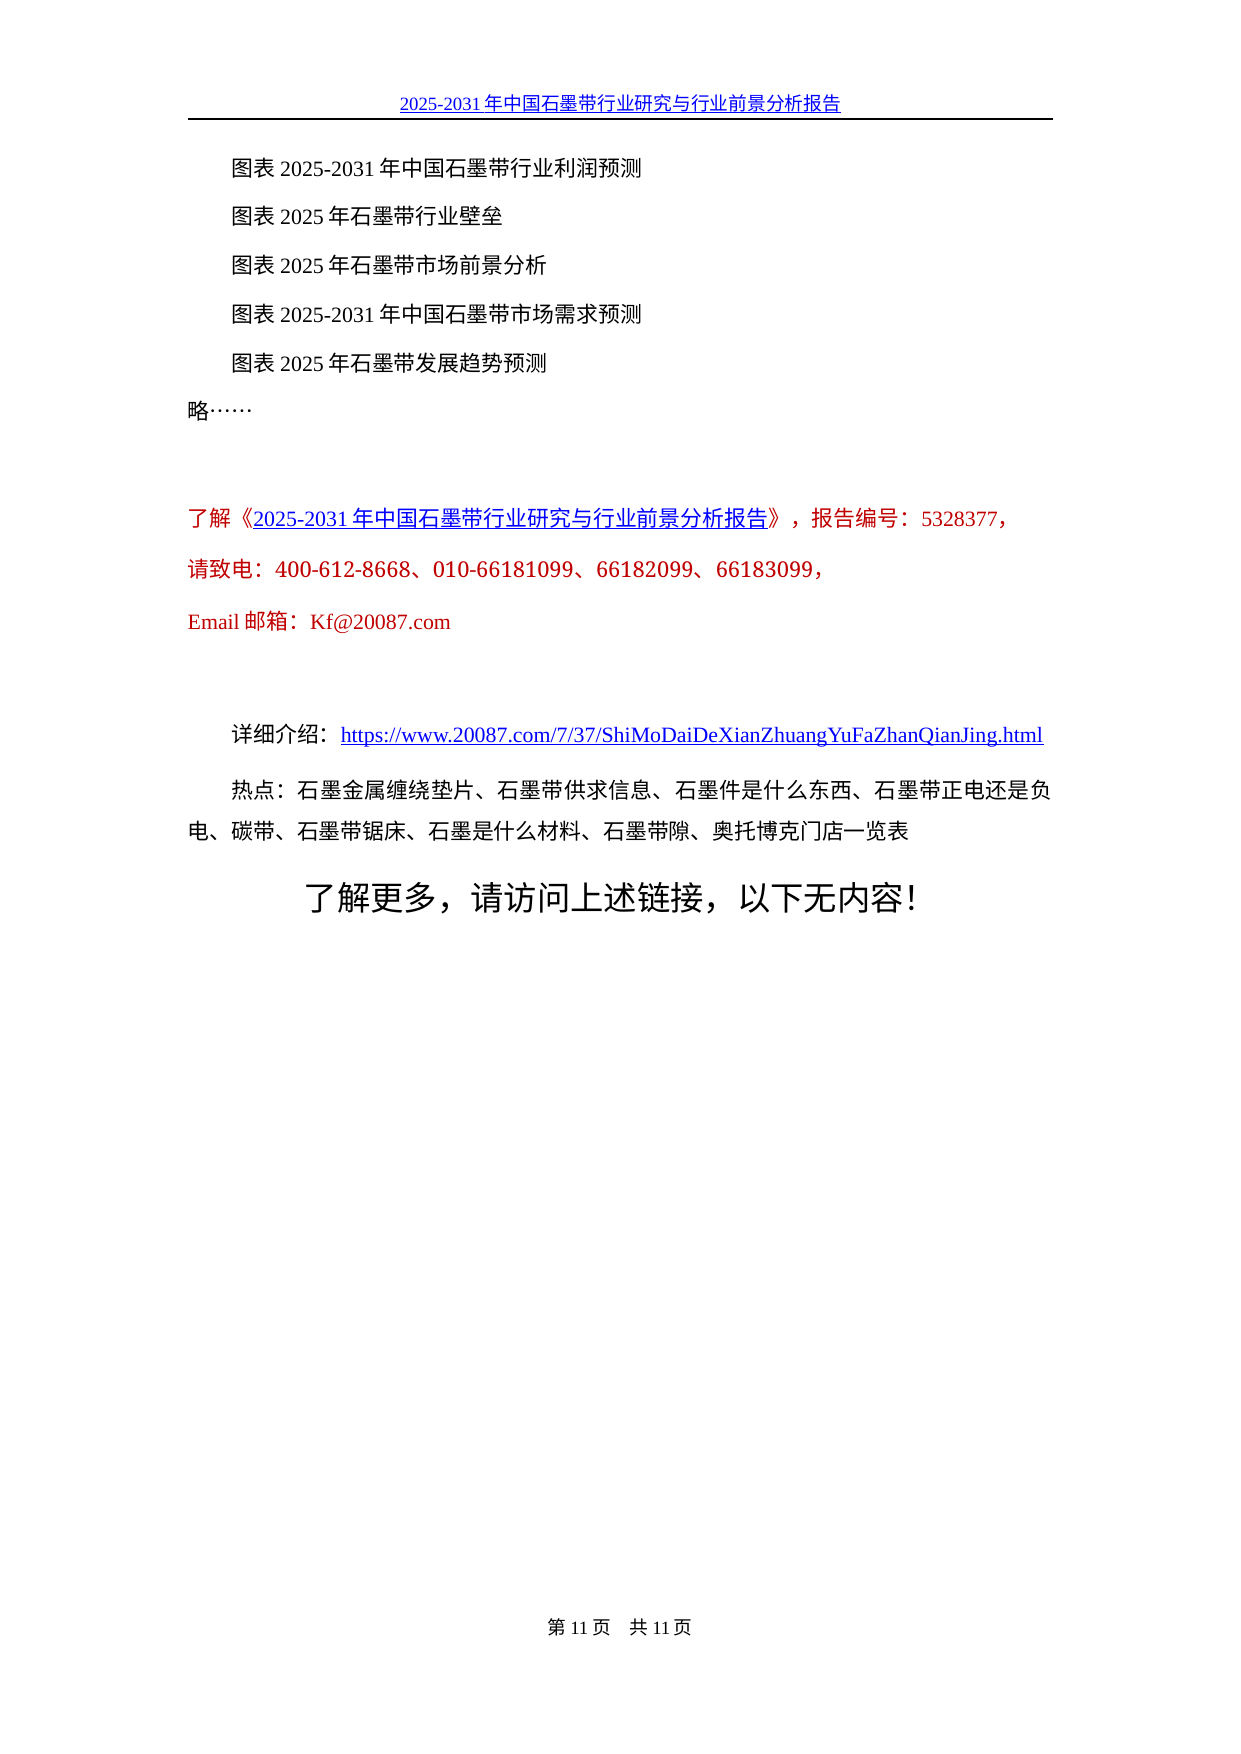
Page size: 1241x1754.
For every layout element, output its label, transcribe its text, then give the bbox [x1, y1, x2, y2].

text 详细介绍：https://www.20087.com/7/37/ShiMoDaiDeXianZhuangYuFaZhanQianJing.html [187, 716, 1053, 749]
text Email邮箱：Kf@20087.com [187, 603, 1053, 636]
title 了解更多，请访问上述链接，以下无内容！ [187, 864, 1053, 929]
text 了解《2025-2031年中国石墨带行业研究与行业前景分析报告》，报告编号：5328377， [187, 500, 1053, 533]
text 热点：石墨金属缠绕垫片、石墨带供求信息、石墨件是什么东西、石墨带正电还是负电、碳带、石墨带锯床、石墨是什么材料、石墨带隙、奥托博克门店一览表 [187, 773, 1053, 846]
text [187, 150, 1053, 426]
text 请致电：400-612-8668、010-66181099、66182099、66183099， [187, 552, 1053, 584]
